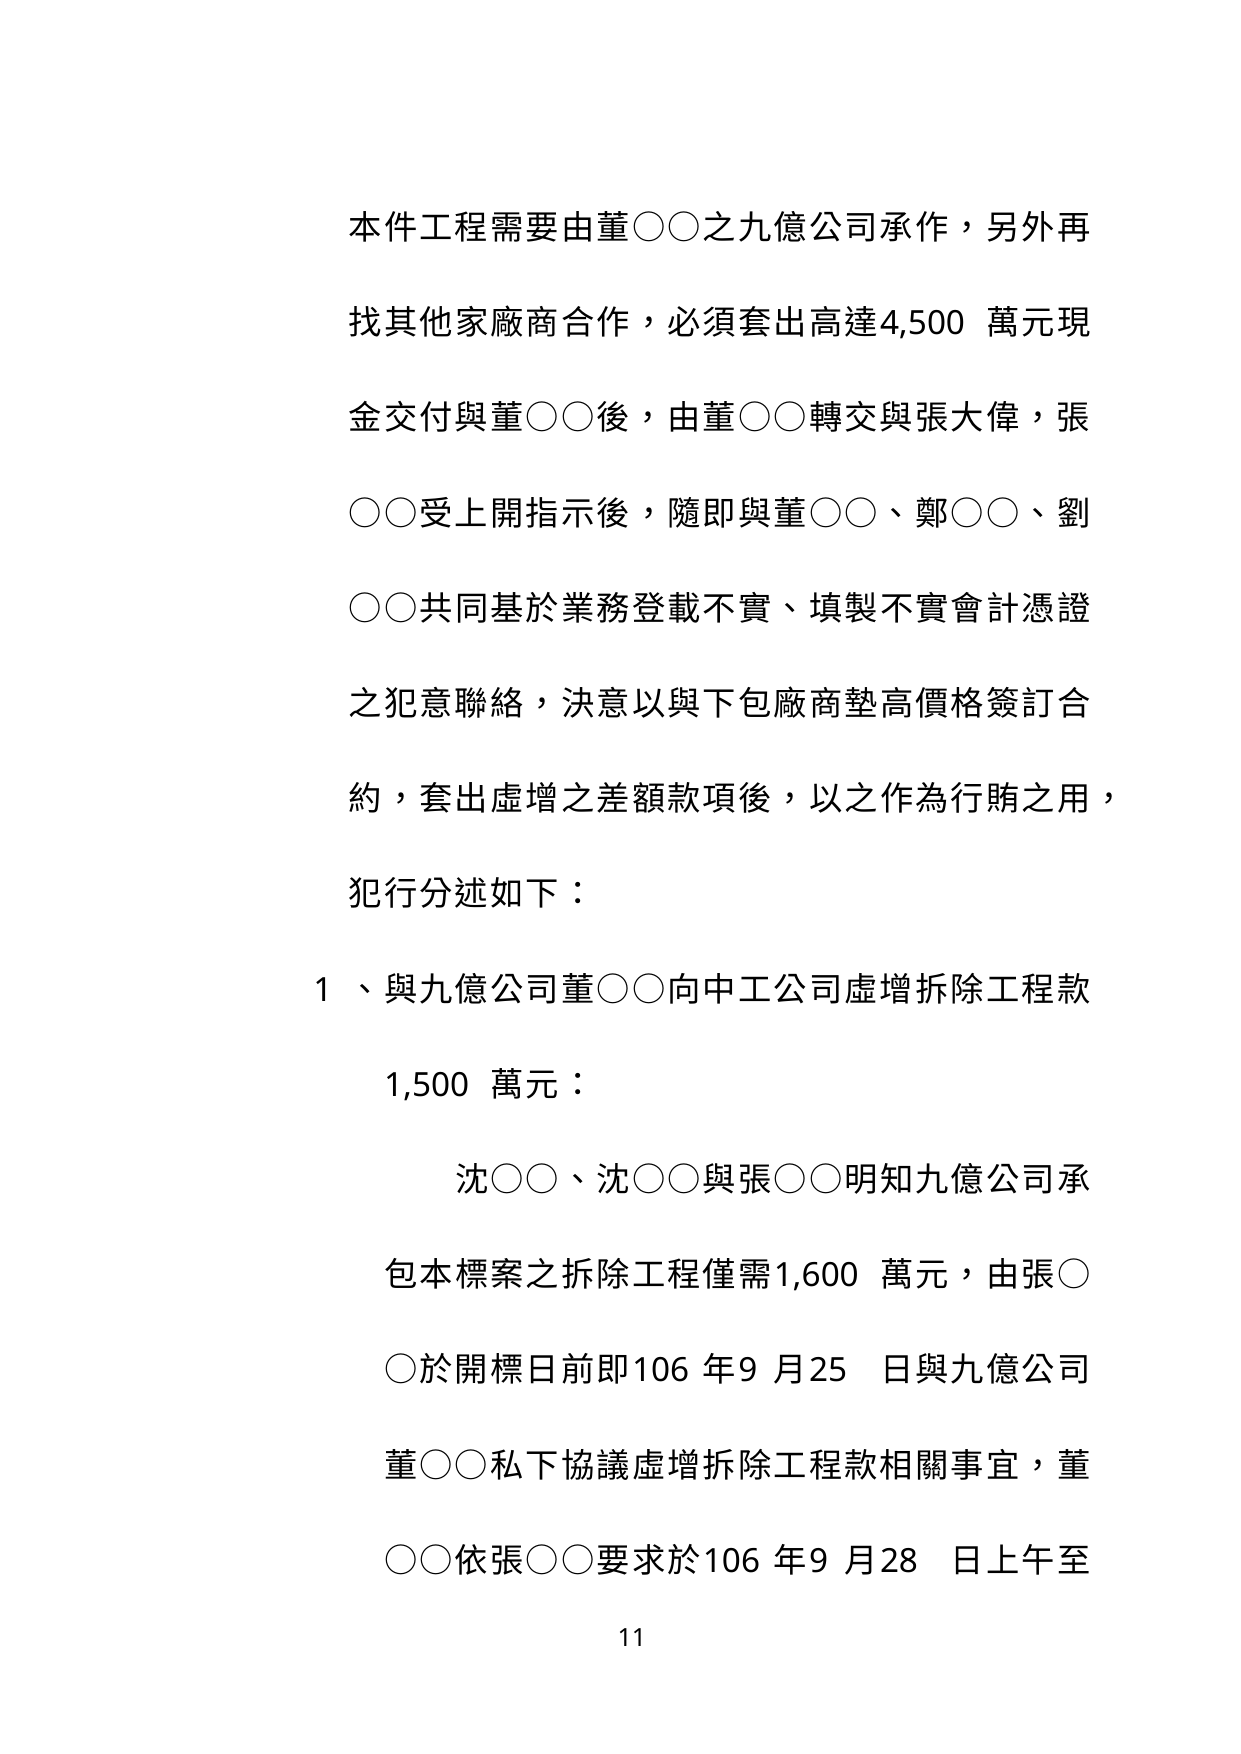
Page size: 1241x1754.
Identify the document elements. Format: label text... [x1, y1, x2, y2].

subtitle 與九億公司董○○向中工公司虛增拆除工程款1,500萬元： [296, 939, 1092, 1129]
